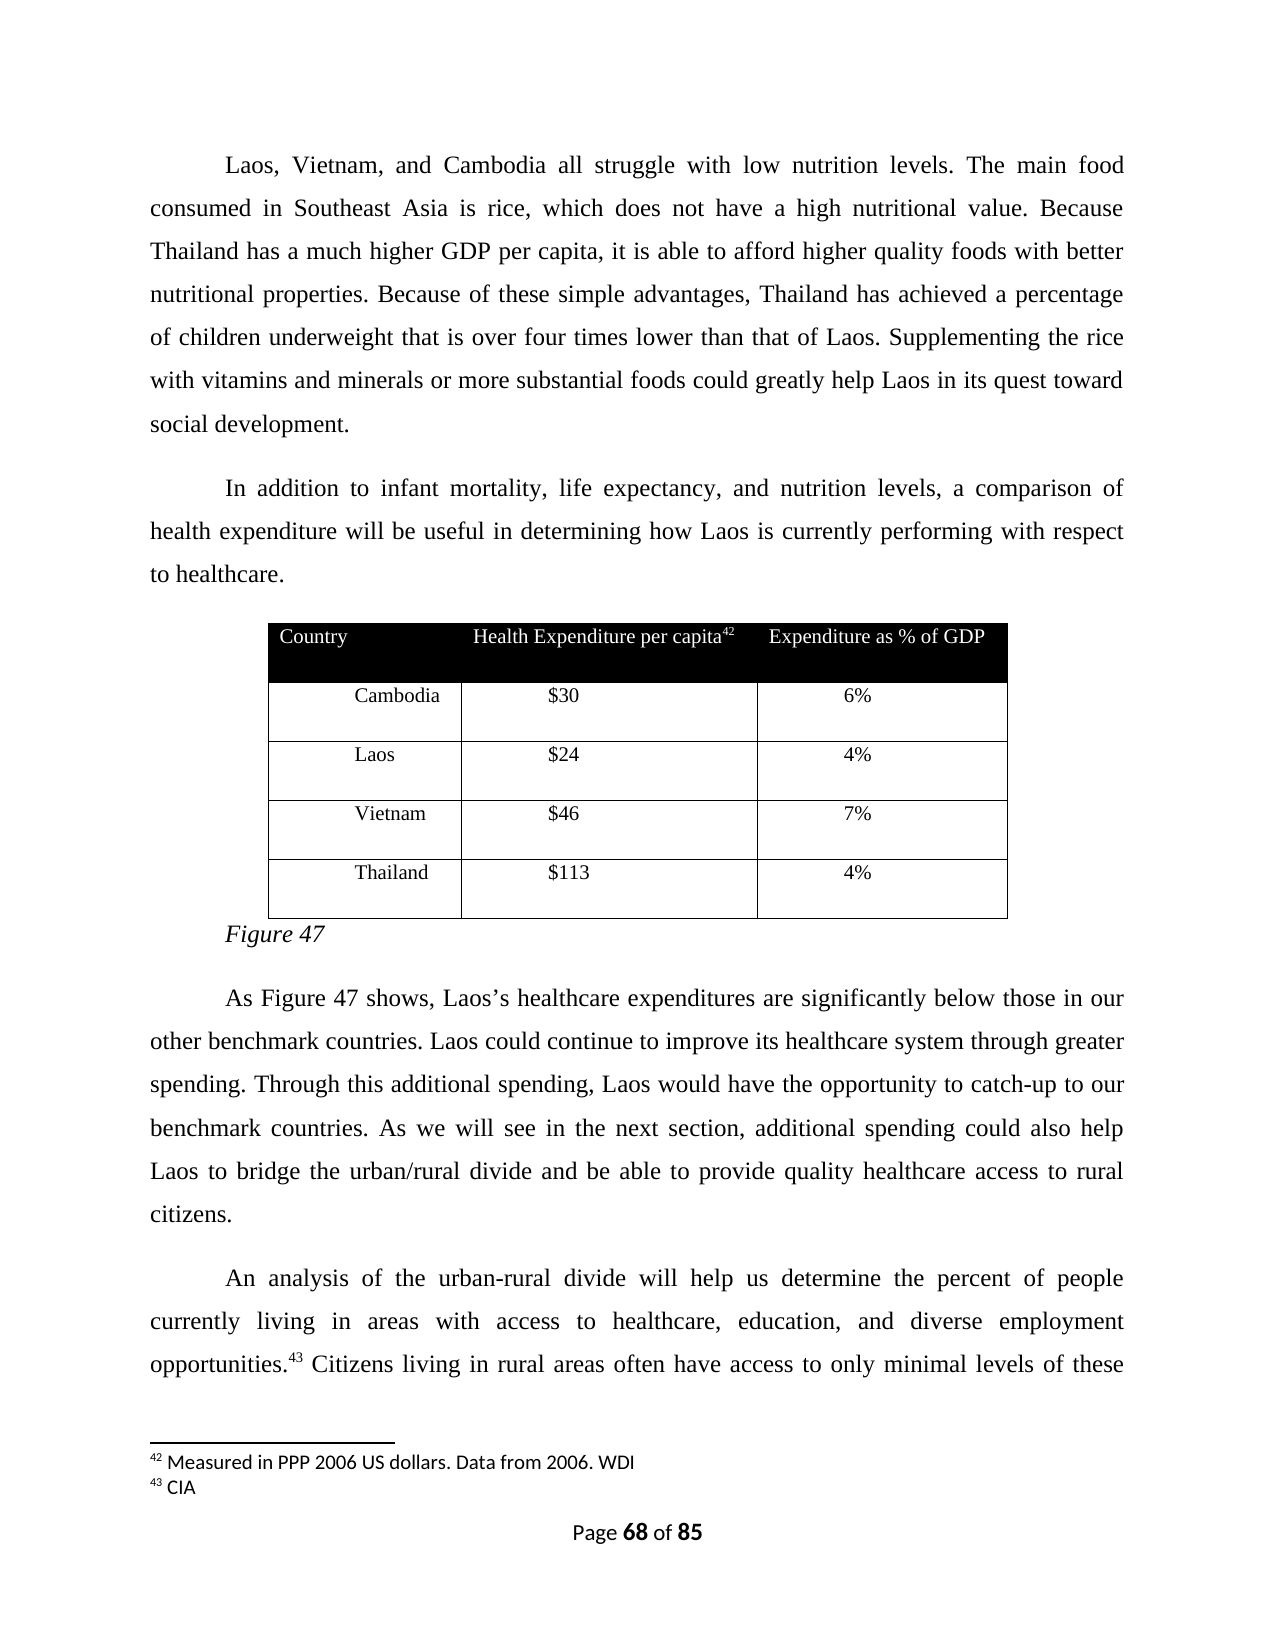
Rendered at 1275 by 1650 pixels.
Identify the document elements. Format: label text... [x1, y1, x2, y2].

table_header Health Expenditure per capita [462, 624, 757, 682]
text In addition to infant mortality, life expectancy, and nutrition levels, a comparison of health expenditure will be useful in determining how Laos is currently performing with respect to healthcare. [150, 473, 1125, 588]
table_cell 6% [758, 683, 1007, 741]
table_cell 4% [758, 860, 1007, 918]
table_cell Cambodia [269, 683, 461, 741]
table_cell $30 [462, 683, 757, 741]
table_cell 7% [758, 801, 1007, 859]
table_cell $113 [462, 860, 757, 918]
text Figure 47 [150, 919, 1125, 948]
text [150, 1263, 1125, 1378]
text Laos, Vietnam, and Cambodia all struggle with low nutrition levels. The main food consumed in Southeast Asia is rice, which does not have a high nutritional value. Because Thailand has a much higher GDP per capita, it is able to afford higher quality foods with better nutritional properties. Because of these simple advantages, Thailand has achieved a percentage of children underweight that is over four times lower than that of Laos. Supplementing the rice with vitamins and minerals or more substantial foods could greatly help Laos in its quest toward social development. [150, 150, 1125, 437]
table_cell $46 [462, 801, 757, 859]
table_header Expenditure as % of GDP [758, 624, 1007, 682]
table_cell Thailand [269, 860, 461, 918]
text As Figure 47 shows, Laos’s healthcare expenditures are significantly below those in our other benchmark countries. Laos could continue to improve its healthcare system through greater spending. Through this additional spending, Laos would have the opportunity to catch-up to our benchmark countries. As we will see in the next section, additional spending could also help Laos to bridge the urban/rural divide and be able to provide quality healthcare access to rural citizens. [150, 983, 1125, 1228]
table_cell 4% [758, 742, 1007, 800]
table_cell Laos [269, 742, 461, 800]
table_cell $24 [462, 742, 757, 800]
table_header Country [269, 624, 461, 682]
table_cell Vietnam [269, 801, 461, 859]
